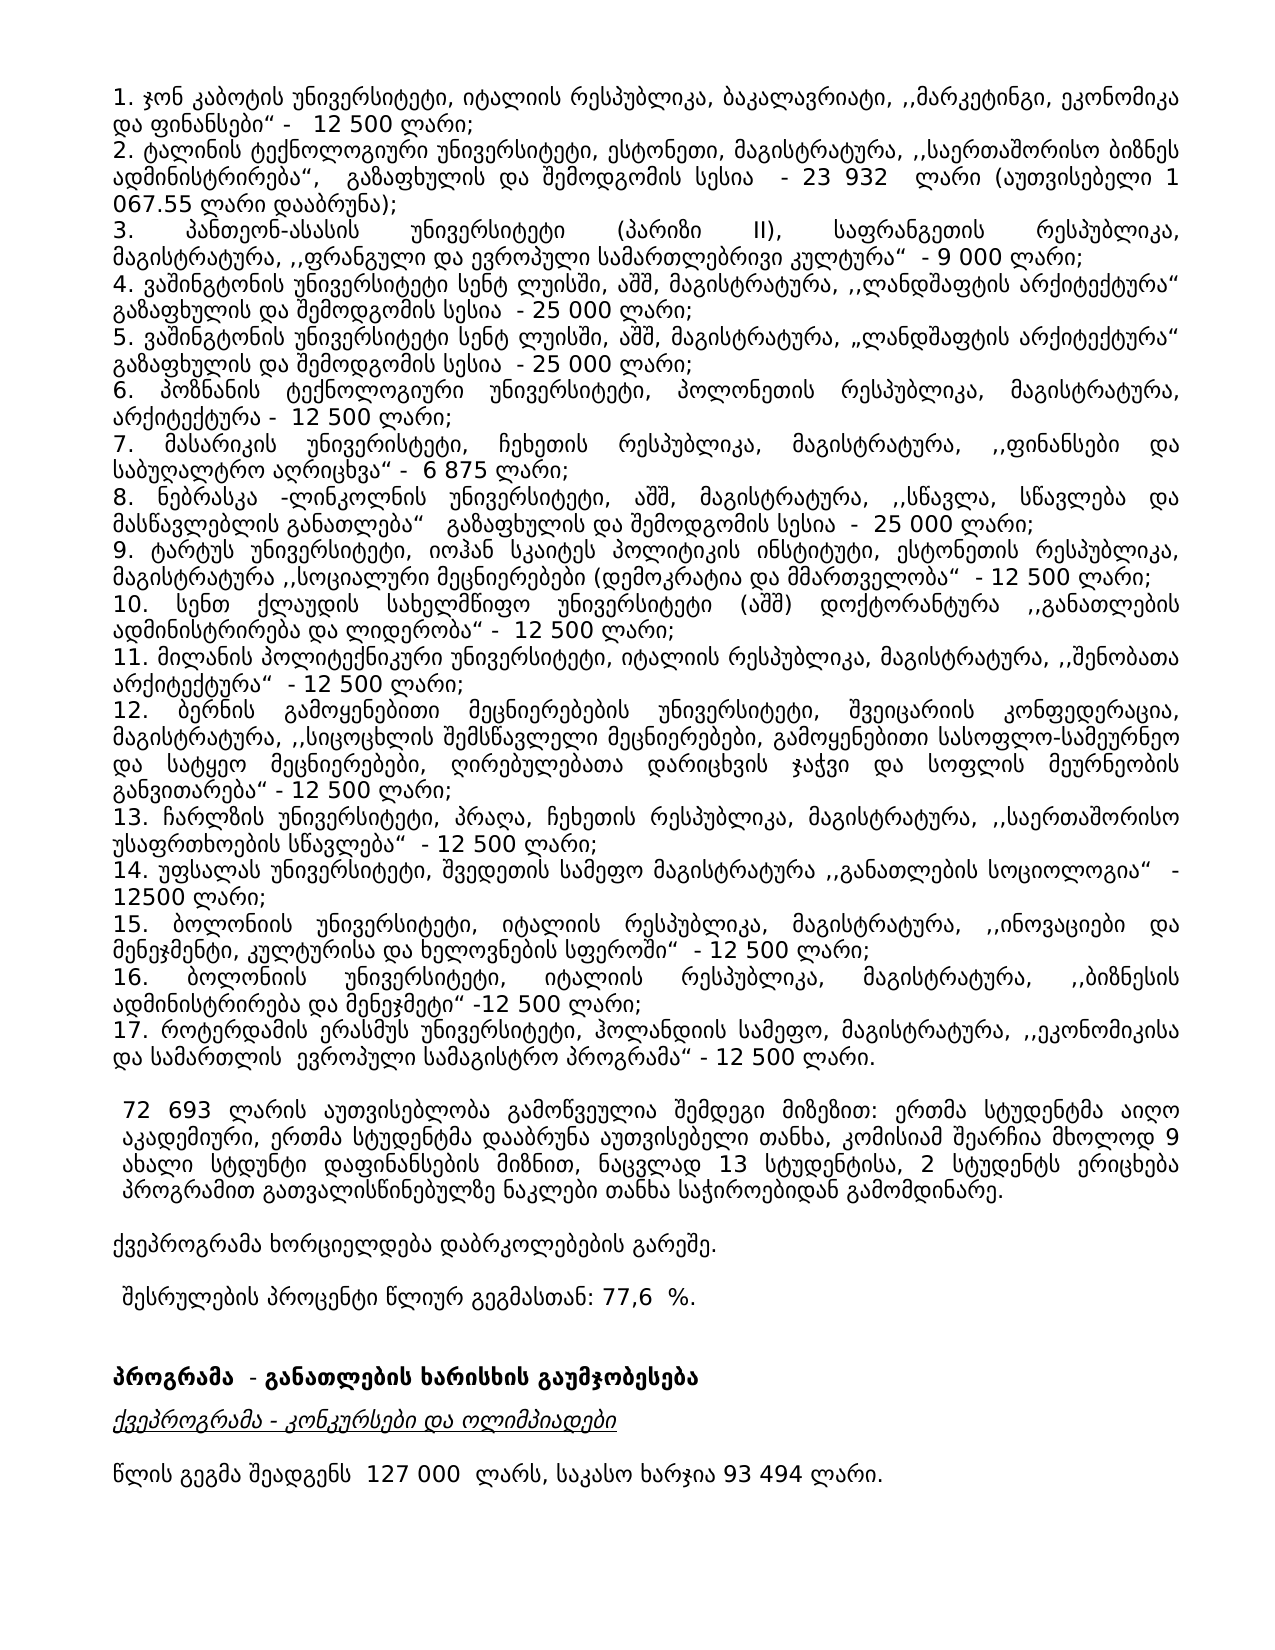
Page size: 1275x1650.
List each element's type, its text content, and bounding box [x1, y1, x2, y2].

text 3. პანთეონ-ასასის უნივერსიტეტი (პარიზი II), საფრანგეთის რესპუბლიკა, მაგისტრატურა, ,,ფრანგული და ევროპული სამართლებრივი კულტურა“ - 9 000 ლარი; [112, 218, 1181, 271]
text 8. ნებრასკა -ლინკოლნის უნივერსიტეტი, აშშ, მაგისტრატურა, ,,სწავლა, სწავლება და მასწავლებლის განათლება“ გაზაფხულის და შემოდგომის სესია - 25 000 ლარი; [112, 484, 1181, 538]
text ქვეპროგრამა - კონკურსები და ოლიმპიადები [112, 1408, 1181, 1434]
text პროგრამა - განათლების ხარისხის გაუმჯობესება [112, 1364, 1181, 1391]
text წლის გეგმა შეადგენს 127 000 ლარს, საკასო ხარჯია 93 494 ლარი. [112, 1461, 1181, 1488]
text 14. უფსალას უნივერსიტეტი, შვედეთის სამეფო მაგისტრატურა ,,განათლების სოციოლოგია“ - 12500 ლარი; [112, 858, 1181, 911]
text 10. სენთ ქლაუდის სახელმწიფო უნივერსიტეტი (აშშ) დოქტორანტურა ,,განათლების ადმინისტრირება და ლიდერობა“ - 12 500 ლარი; [112, 591, 1181, 644]
text 4. ვაშინგტონის უნივერსიტეტი სენტ ლუისში, აშშ, მაგისტრატურა, ,,ლანდშაფტის არქიტექტურა“ გაზაფხულის და შემოდგომის სესია - 25 000 ლარი; [112, 271, 1181, 324]
text 12. ბერნის გამოყენებითი მეცნიერებების უნივერსიტეტი, შვეიცარიის კონფედერაცია, მაგისტრატურა, ,,სიცოცხლის შემსწავლელი მეცნიერებები, გამოყენებითი სასოფლო-სამეურნეო და სატყეო მეცნიერებები, ღირებულებათა დარიცხვის ჯაჭვი და სოფლის მეურნეობის განვითარება“ - 12 500 ლარი; [112, 698, 1181, 804]
text 11. მილანის პოლიტექნიკური უნივერსიტეტი, იტალიის რესპუბლიკა, მაგისტრატურა, ,,შენობათა არქიტექტურა“ - 12 500 ლარი; [112, 644, 1181, 698]
text 5. ვაშინგტონის უნივერსიტეტი სენტ ლუისში, აშშ, მაგისტრატურა, „ლანდშაფტის არქიტექტურა“ გაზაფხულის და შემოდგომის სესია - 25 000 ლარი; [112, 324, 1181, 378]
text 13. ჩარლზის უნივერსიტეტი, პრაღა, ჩეხეთის რესპუბლიკა, მაგისტრატურა, ,,საერთაშორისო უსაფრთხოების სწავლება“ - 12 500 ლარი; [112, 804, 1181, 858]
text 2. ტალინის ტექნოლოგიური უნივერსიტეტი, ესტონეთი, მაგისტრატურა, ,,საერთაშორისო ბიზნეს ადმინისტრირება“, გაზაფხულის და შემოდგომის სესია - 23 932 ლარი (აუთვისებელი 1 067.55 ლარი დააბრუნა); [112, 138, 1181, 218]
text 9. ტარტუს უნივერსიტეტი, იოჰან სკაიტეს პოლიტიკის ინსტიტუტი, ესტონეთის რესპუბლიკა, მაგისტრატურა ,,სოციალური მეცნიერებები (დემოკრატია და მმართველობა“ - 12 500 ლარი; [112, 538, 1181, 591]
text 6. პოზნანის ტექნოლოგიური უნივერსიტეტი, პოლონეთის რესპუბლიკა, მაგისტრატურა, არქიტექტურა - 12 500 ლარი; [112, 378, 1181, 431]
text 1. ჯონ კაბოტის უნივერსიტეტი, იტალიის რესპუბლიკა, ბაკალავრიატი, ,,მარკეტინგი, ეკონომიკა და ფინანსები“ - 12 500 ლარი; [112, 84, 1181, 138]
text 16. ბოლონიის უნივერსიტეტი, იტალიის რესპუბლიკა, მაგისტრატურა, ,,ბიზნესის ადმინისტრირება და მენეჯმეტი“ -12 500 ლარი; [112, 964, 1181, 1018]
text 7. მასარიკის უნივერისტეტი, ჩეხეთის რესპუბლიკა, მაგისტრატურა, ,,ფინანსები და საბუღალტრო აღრიცხვა“ - 6 875 ლარი; [112, 431, 1181, 484]
text შესრულების პროცენტი წლიურ გეგმასთან: 77,6 %. [122, 1284, 1181, 1311]
text 15. ბოლონიის უნივერსიტეტი, იტალიის რესპუბლიკა, მაგისტრატურა, ,,ინოვაციები და მენეჯმენტი, კულტურისა და ხელოვნების სფეროში“ - 12 500 ლარი; [112, 911, 1181, 964]
text 17. როტერდამის ერასმუს უნივერსიტეტი, ჰოლანდიის სამეფო, მაგისტრატურა, ,,ეკონომიკისა და სამართლის ევროპული სამაგისტრო პროგრამა“ - 12 500 ლარი. [112, 1018, 1181, 1071]
text ქვეპროგრამა ხორციელდება დაბრკოლებების გარეშე. [112, 1231, 1181, 1258]
text 72 693 ლარის აუთვისებლობა გამოწვეულია შემდეგი მიზეზით: ერთმა სტუდენტმა აიღო აკადემიური, ერთმა სტუდენტმა დააბრუნა აუთვისებელი თანხა, კომისიამ შეარჩია მხოლოდ 9 ახალი სტდუნტი დაფინანსების მიზნით, ნაცვლად 13 სტუდენტისა, 2 სტუდენტს ერიცხება პროგრამით გათვალისწინებულზე ნაკლები თანხა საჭიროებიდან გამომდინარე. [122, 1098, 1181, 1204]
